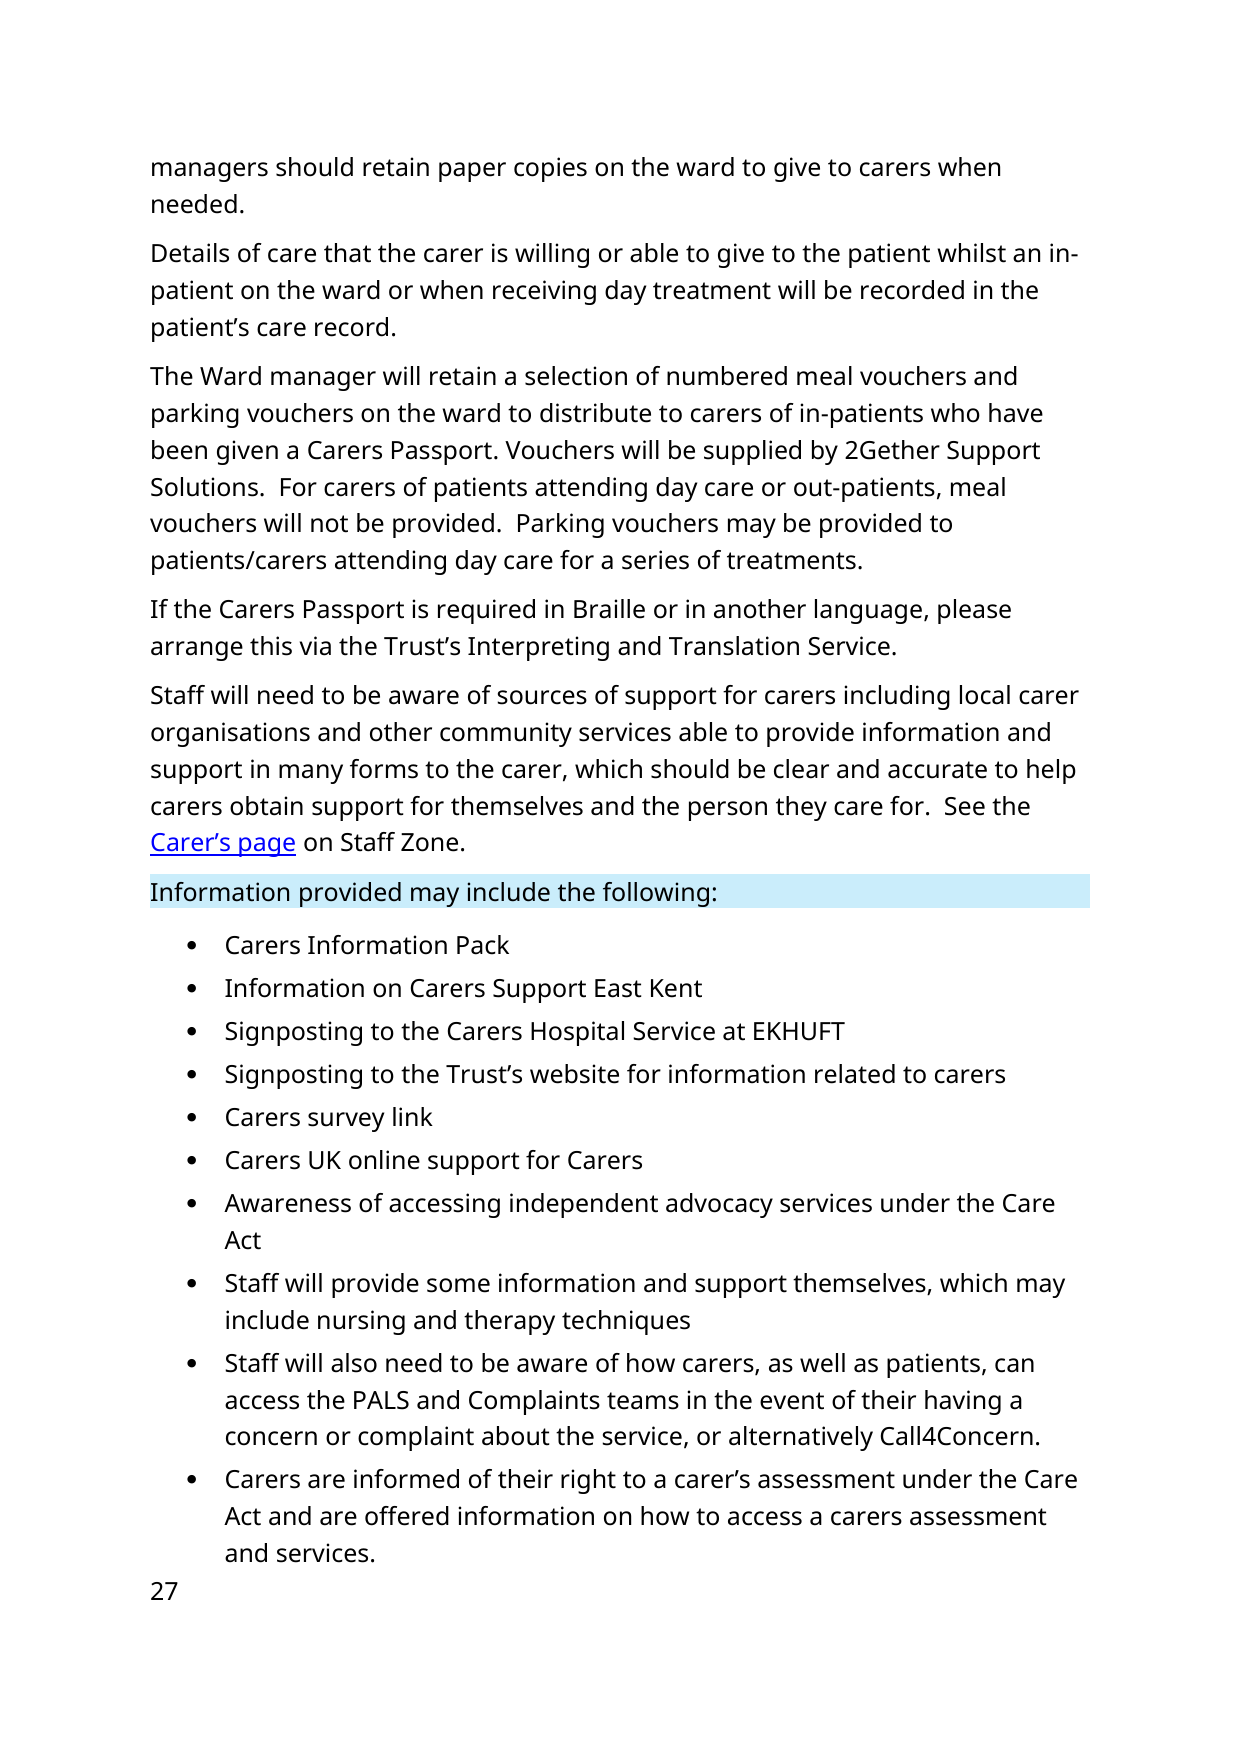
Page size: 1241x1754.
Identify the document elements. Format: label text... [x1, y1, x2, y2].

list Carers survey link [187, 1100, 1090, 1134]
list Staff will provide some information and support themselves, which may include nursing and therapy techniques [187, 1266, 1090, 1337]
list Carers are informed of their right to a carer’s assessment under the Care Act and are offered information on how to access a carers assessment and services. [187, 1462, 1090, 1570]
text The Ward manager will retain a selection of numbered meal vouchers and parking vouchers on the ward to distribute to carers of in-patients who have been given a Carers Passport. Vouchers will be supplied by 2Gether Support Solutions. For carers of patients attending day care or out-patients, meal vouchers will not be provided. Parking vouchers may be provided to patients/carers attending day care for a series of treatments. [150, 359, 1090, 577]
list Signposting to the Trust’s website for information related to carers [187, 1057, 1090, 1091]
list Carers Information Pack [187, 928, 1090, 962]
list Carers UK online support for Carers [187, 1143, 1090, 1177]
text Details of care that the carer is willing or able to give to the patient whilst an in-patient on the ward or when receiving day treatment will be recorded in the patient’s care record. [150, 236, 1090, 344]
list Information on Carers Support East Kent [187, 971, 1090, 1005]
list Signposting to the Carers Hospital Service at EKHUFT [187, 1014, 1090, 1048]
list Staff will also need to be aware of how carers, as well as patients, can access the PALS and Complaints teams in the event of their having a concern or complaint about the service, or alternatively Call4Concern. [187, 1346, 1090, 1453]
text Staff will need to be aware of sources of support for carers including local carer organisations and other community services able to provide information and support in many forms to the carer, which should be clear and accurate to help carers obtain support for themselves and the person they care for. See the Carer’s page on Staff Zone. [150, 678, 1090, 859]
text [150, 150, 1090, 221]
text If the Carers Passport is required in Braille or in another language, please arrange this via the Trust’s Interpreting and Translation Service. [150, 592, 1090, 663]
text Information provided may include the following: [150, 874, 1090, 908]
list Awareness of accessing independent advocacy services under the Care Act [187, 1186, 1090, 1257]
